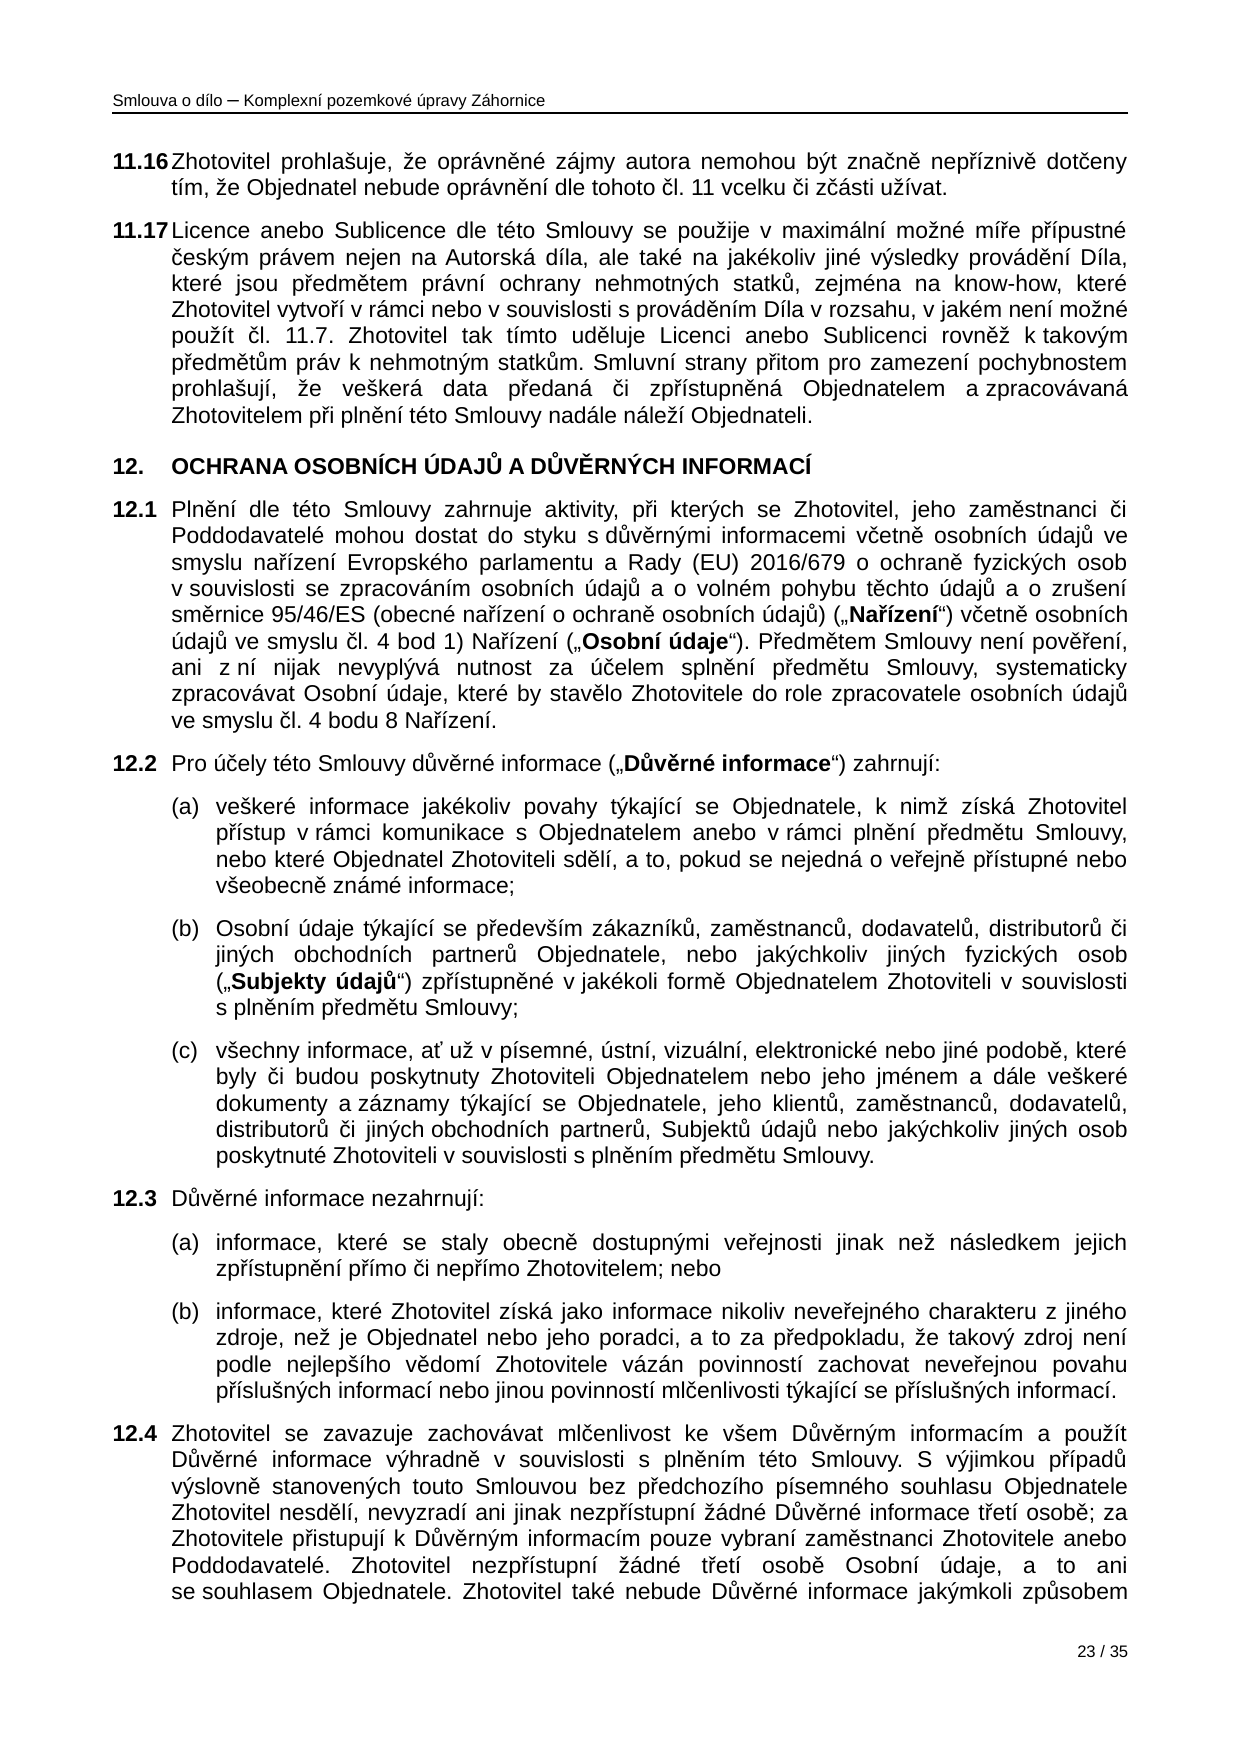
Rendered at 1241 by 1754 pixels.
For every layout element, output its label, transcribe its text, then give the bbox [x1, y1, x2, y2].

text všechny informace, ať už v písemné, ústní, vizuální, elektronické nebo jiné podobě, které byly či budou poskytnuty Zhotoviteli Objednatelem nebo jeho jménem a dále veškeré dokumenty a záznamy týkající se Objednatele, jeho klientů, zaměstnanců, dodavatelů, distributorů či jiných obchodních partnerů, Subjektů údajů nebo jakýchkoliv jiných osob poskytnuté Zhotoviteli v souvislosti s plněním předmětu Smlouvy. [171, 1037, 1128, 1169]
list informace, které Zhotovitel získá jako informace nikoliv neveřejného charakteru z jiného zdroje, než je Objednatel nebo jeho poradci, a to za předpokladu, že takový zdroj není podle nejlepšího vědomí Zhotovitele vázán povinností zachovat neveřejnou povahu příslušných informací nebo jinou povinností mlčenlivosti týkající se příslušných informací. [171, 1298, 1128, 1403]
text Ochrana osobních údajů a Důvěrných informací [112, 453, 1128, 479]
text Plnění dle této Smlouvy zahrnuje aktivity, při kterých se Zhotovitel, jeho zaměstnanci či Poddodavatelé mohou dostat do styku s důvěrnými informacemi včetně osobních údajů ve smyslu nařízení Evropského parlamentu a Rady (EU) 2016/679 o ochraně fyzických osob v souvislosti se zpracováním osobních údajů a o volném pohybu těchto údajů a o zrušení směrnice 95/46/ES (obecné nařízení o ochraně osobních údajů) („Nařízení“) včetně osobních údajů ve smyslu čl. 4 bod 1) Nařízení („Osobní údaje“). Předmětem Smlouvy není pověření, ani z ní nijak nevyplývá nutnost za účelem splnění předmětu Smlouvy, systematicky zpracovávat Osobní údaje, které by stavělo Zhotovitele do role zpracovatele osobních údajů ve smyslu čl. 4 bodu 8 Nařízení. [112, 496, 1128, 733]
text Pro účely této Smlouvy důvěrné informace („Důvěrné informace“) zahrnují: [112, 750, 1128, 776]
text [112, 1420, 1128, 1604]
text Důvěrné informace nezahrnují: [112, 1185, 1128, 1212]
text Osobní údaje týkající se především zákazníků, zaměstnanců, dodavatelů, distributorů či jiných obchodních partnerů Objednatele, nebo jakýchkoliv jiných fyzických osob („Subjekty údajů“) zpřístupněné v jakékoli formě Objednatelem Zhotoviteli v souvislosti s plněním předmětu Smlouvy; [171, 915, 1128, 1020]
list veškeré informace jakékoliv povahy týkající se Objednatele, k nimž získá Zhotovitel přístup v rámci komunikace s Objednatelem anebo v rámci plnění předmětu Smlouvy, nebo které Objednatel Zhotoviteli sdělí, a to, pokud se nejedná o veřejně přístupné nebo všeobecně známé informace; [171, 793, 1128, 898]
text Licence anebo Sublicence dle této Smlouvy se použije v maximální možné míře přípustné českým právem nejen na Autorská díla, ale také na jakékoliv jiné výsledky provádění Díla, které jsou předmětem právní ochrany nehmotných statků, zejména na know-how, které Zhotovitel vytvoří v rámci nebo v souvislosti s prováděním Díla v rozsahu, v jakém není možné použít čl. 11.7. Zhotovitel tak tímto uděluje Licenci anebo Sublicenci rovněž k takovým předmětům práv k nehmotným statkům. Smluvní strany přitom pro zamezení pochybnostem prohlašují, že veškerá data předaná či zpřístupněná Objednatelem a zpracovávaná Zhotovitelem při plnění této Smlouvy nadále náleží Objednateli. [112, 217, 1128, 428]
text Zhotovitel prohlašuje, že oprávněné zájmy autora nemohou být značně nepříznivě dotčeny tím, že Objednatel nebude oprávnění dle tohoto čl. 11 vcelku či zčásti užívat. [112, 148, 1128, 200]
list informace, které se staly obecně dostupnými veřejnosti jinak než následkem jejich zpřístupnění přímo či nepřímo Zhotovitelem; nebo [171, 1228, 1128, 1281]
